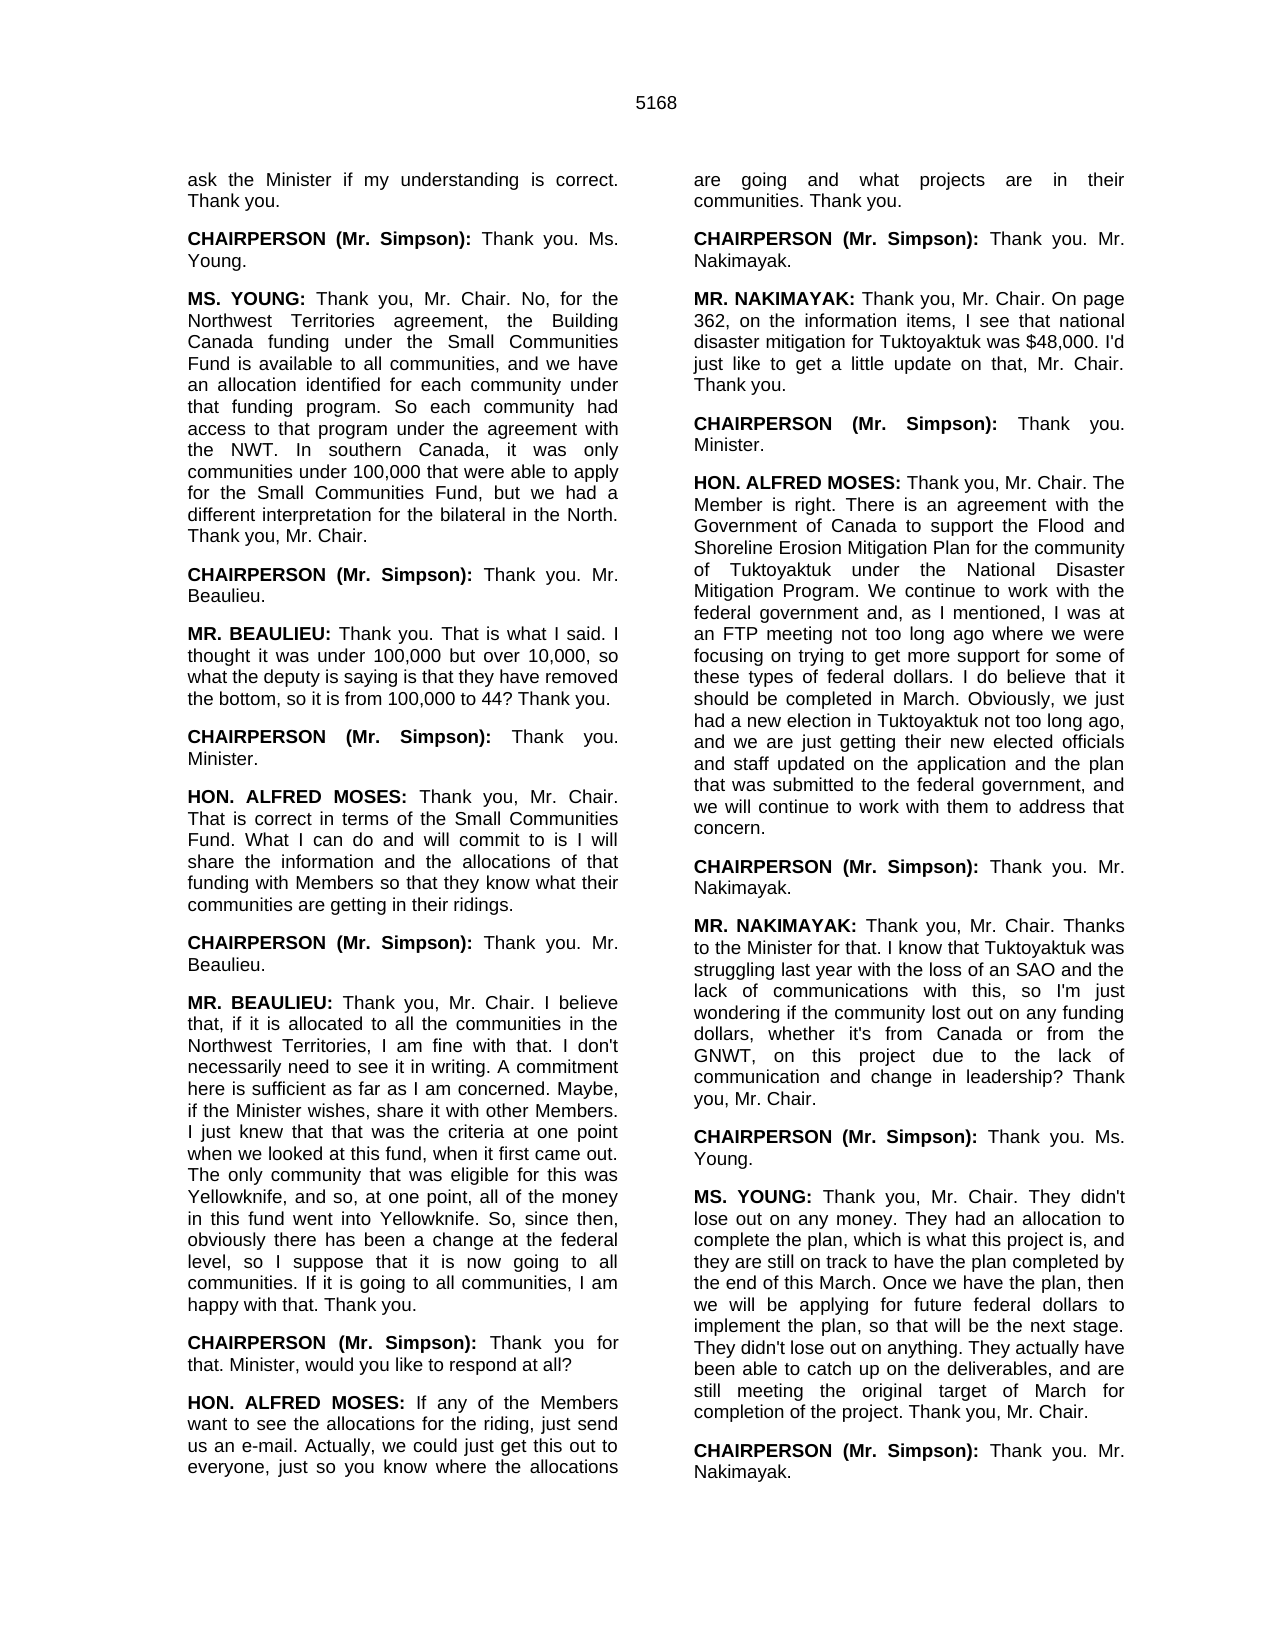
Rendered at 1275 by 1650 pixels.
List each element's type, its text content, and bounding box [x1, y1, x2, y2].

text CHAIRPERSON (Mr. Simpson): Thank you. Mr. Beaulieu. [187, 932, 619, 975]
text CHAIRPERSON (Mr. Simpson): Thank you. Mr. Nakimayak. [694, 855, 1125, 898]
text CHAIRPERSON (Mr. Simpson): Thank you. Ms. Young. [694, 1126, 1125, 1169]
text CHAIRPERSON (Mr. Simpson): Thank you. Mr. Nakimayak. [694, 228, 1125, 271]
text CHAIRPERSON (Mr. Simpson): Thank you. Ms. Young. [187, 228, 619, 271]
text CHAIRPERSON (Mr. Simpson): Thank you. Mr. Beaulieu. [187, 563, 619, 606]
text HON. ALFRED MOSES: Thank you, Mr. Chair. That is correct in terms of the Small Communities Fund. What I can do and will commit to is I will share the information and the allocations of that funding with Members so that they know what their communities are getting in their ridings. [187, 786, 619, 915]
text CHAIRPERSON (Mr. Simpson): Thank you. Mr. Nakimayak. [694, 1439, 1125, 1483]
text MR. BEAULIEU: Thank you. That is what I said. I thought it was under 100,000 but over 10,000, so what the deputy is saying is that they have removed the bottom, so it is from 100,000 to 44? Thank you. [187, 623, 619, 709]
text HON. ALFRED MOSES: If any of the Members want to see the allocations for the riding, just send us an e-mail. Actually, we could just get this out to everyone, just so you know where the allocations are going and what projects are in their communities. Thank you. [694, 168, 1125, 211]
text MR. NAKIMAYAK: Thank you, Mr. Chair. Thanks to the Minister for that. I know that Tuktoyaktuk was struggling last year with the loss of an SAO and the lack of communications with this, so I'm just wondering if the community lost out on any funding dollars, whether it's from Canada or from the GNWT, on this project due to the lack of communication and change in leadership? Thank you, Mr. Chair. [694, 915, 1125, 1109]
text MS. YOUNG: Thank you, Mr. Chair. They didn't lose out on any money. They had an allocation to complete the plan, which is what this project is, and they are still on track to have the plan completed by the end of this March. Once we have the plan, then we will be applying for future federal dollars to implement the plan, so that will be the next stage. They didn't lose out on anything. They actually have been able to catch up on the deliverables, and are still meeting the original target of March for completion of the project. Thank you, Mr. Chair. [694, 1186, 1125, 1423]
text MR. NAKIMAYAK: Thank you, Mr. Chair. On page 362, on the information items, I see that national disaster mitigation for Tuktoyaktuk was $48,000. I'd just like to get a little update on that, Mr. Chair. Thank you. [694, 288, 1125, 396]
text MS. YOUNG: Thank you, Mr. Chair. No, for the Northwest Territories agreement, the Building Canada funding under the Small Communities Fund is available to all communities, and we have an allocation identified for each community under that funding program. So each community had access to that program under the agreement with the NWT. In southern Canada, it was only communities under 100,000 that were able to apply for the Small Communities Fund, but we had a different interpretation for the bilateral in the North. Thank you, Mr. Chair. [187, 288, 619, 547]
text MR. BEAULIEU: Thank you, Mr. Chair. I believe that, if it is allocated to all the communities in the Northwest Territories, I am fine with that. I don't necessarily need to see it in writing. A commitment here is sufficient as far as I am concerned. Maybe, if the Minister wishes, share it with other Members. I just knew that that was the criteria at one point when we looked at this fund, when it first came out. The only community that was eligible for this was Yellowknife, and so, at one point, all of the money in this fund went into Yellowknife. So, since then, obviously there has been a change at the federal level, so I suppose that it is now going to all communities. If it is going to all communities, I am happy with that. Thank you. [187, 992, 619, 1315]
text HON. ALFRED MOSES: If any of the Members want to see the allocations for the riding, just send us an e-mail. Actually, we could just get this out to everyone, just so you know where the allocations are going and what projects are in their communities. Thank you. [187, 1392, 619, 1478]
text CHAIRPERSON (Mr. Simpson): Thank you for that. Minister, would you like to respond at all? [187, 1332, 619, 1375]
text CHAIRPERSON (Mr. Simpson): Thank you. Minister. [694, 412, 1125, 456]
text CHAIRPERSON (Mr. Simpson): Thank you. Minister. [187, 726, 619, 769]
text HON. ALFRED MOSES: Thank you, Mr. Chair. The Member is right. There is an agreement with the Government of Canada to support the Flood and Shoreline Erosion Mitigation Plan for the community of Tuktoyaktuk under the National Disaster Mitigation Program. We continue to work with the federal government and, as I mentioned, I was at an FTP meeting not too long ago where we were focusing on trying to get more support for some of these types of federal dollars. I do believe that it should be completed in March. Obviously, we just had a new election in Tuktoyaktuk not too long ago, and we are just getting their new elected officials and staff updated on the application and the plan that was submitted to the federal government, and we will continue to work with them to address that concern. [694, 472, 1125, 839]
